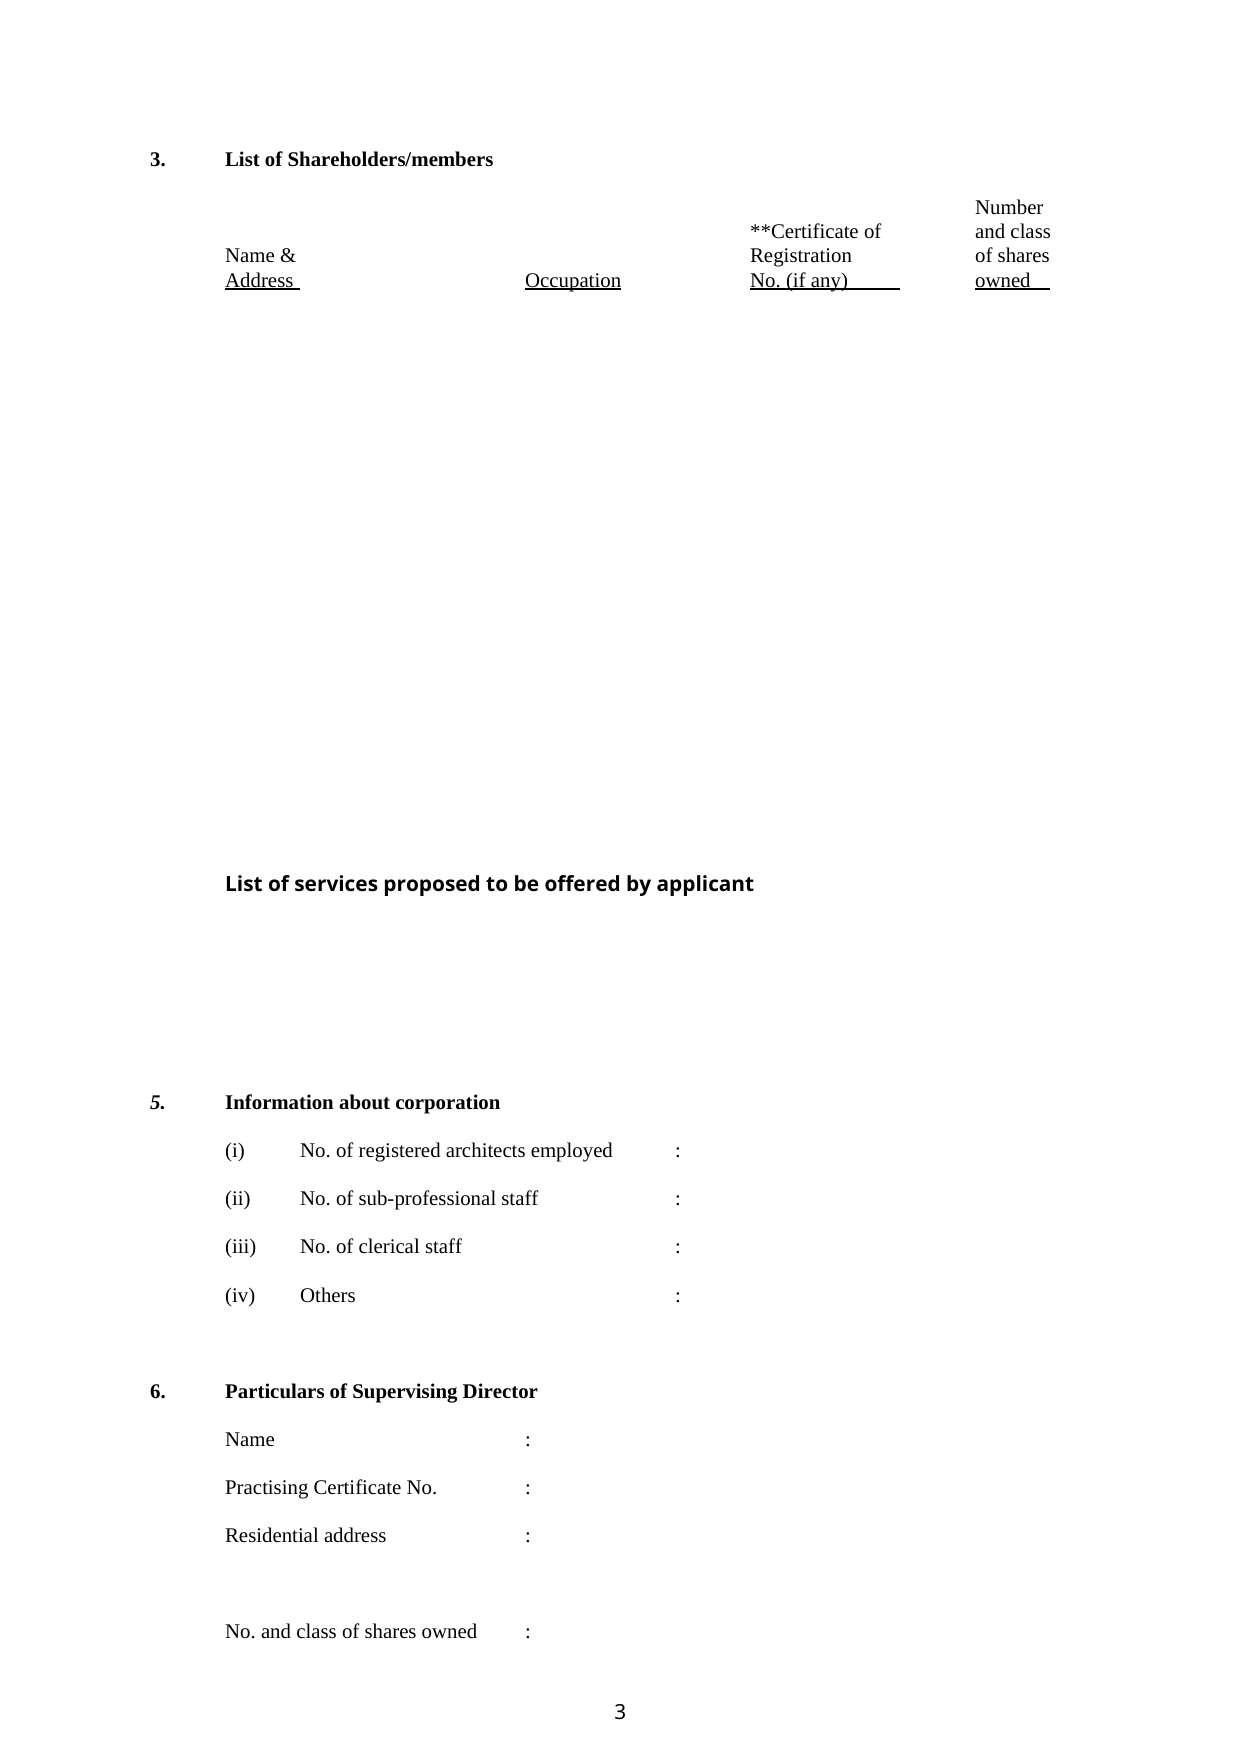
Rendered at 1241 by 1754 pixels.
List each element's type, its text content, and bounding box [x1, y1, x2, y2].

text Name : [225, 1427, 1240, 1451]
text 5. Information about corporation [150, 1090, 1240, 1114]
text (ii) No. of sub-professional staff : [225, 1186, 1240, 1210]
text Residential address : [225, 1523, 1240, 1547]
text (i) No. of registered architects employed : [225, 1138, 1240, 1162]
subtitle List of services proposed to be offered by applicant [225, 869, 1240, 897]
text Name & Registration of shares [225, 243, 1240, 267]
text (iv) Others : [225, 1282, 1240, 1307]
text (iii) No. of clerical staff : [225, 1234, 1240, 1258]
text Number [975, 195, 1240, 219]
text Practising Certificate No. : [225, 1475, 1240, 1499]
text **Certificate of and class [750, 219, 1240, 243]
text No. and class of shares owned : [225, 1619, 1240, 1643]
text 3. List of Shareholders/members [150, 147, 1240, 171]
text Address Occupation No. (if any) owned [225, 267, 1240, 292]
text 6. Particulars of Supervising Director [150, 1379, 1240, 1403]
